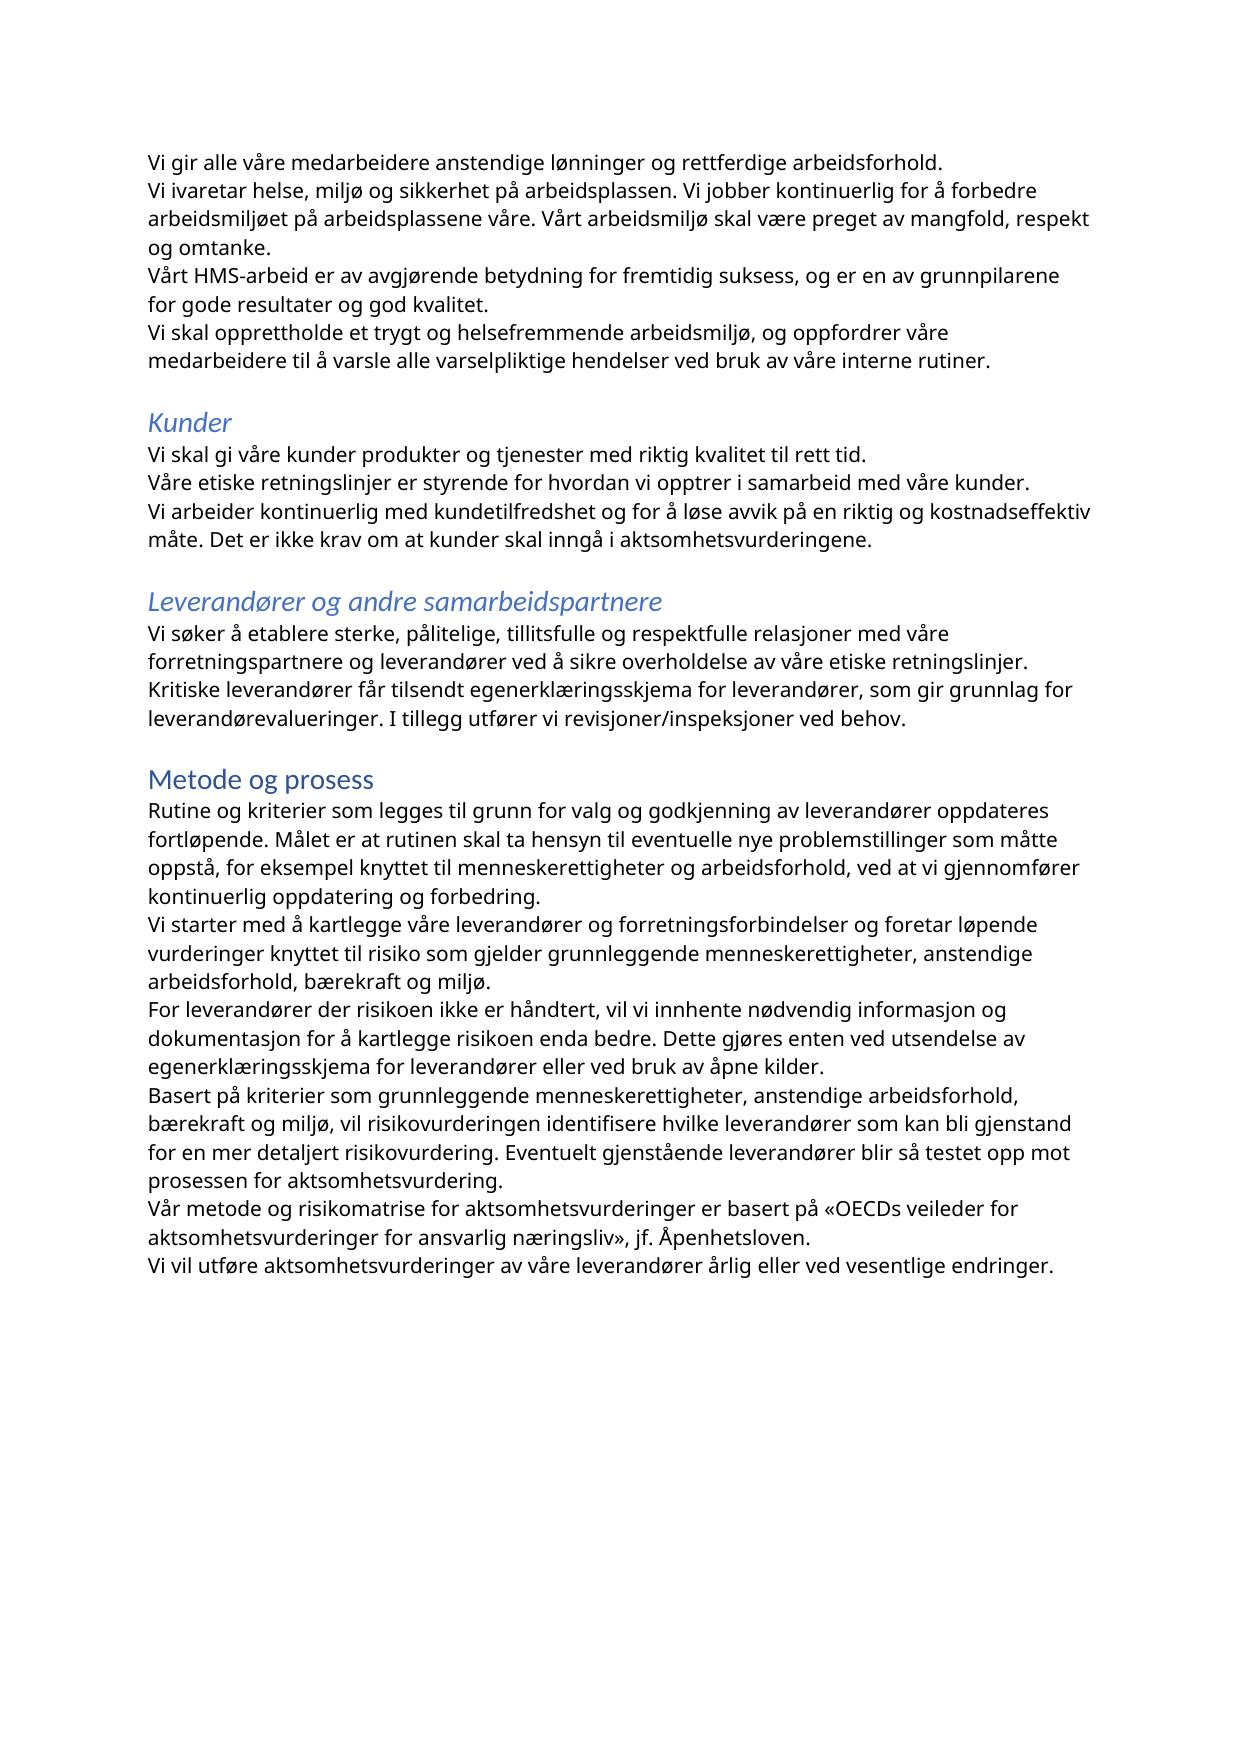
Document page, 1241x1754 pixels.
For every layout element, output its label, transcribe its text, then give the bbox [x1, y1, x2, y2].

text Vi gir alle våre medarbeidere anstendige lønninger og rettferdige arbeidsforhold. [148, 148, 1093, 176]
text Vi starter med å kartlegge våre leverandører og forretningsforbindelser og foretar løpende vurderinger knyttet til risiko som gjelder grunnleggende menneskerettigheter, anstendige arbeidsforhold, bærekraft og miljø. [148, 910, 1093, 996]
text Våre etiske retningslinjer er styrende for hvordan vi opptrer i samarbeid med våre kunder. [148, 468, 1093, 497]
text Kunder [148, 404, 1093, 440]
text Kritiske leverandører får tilsendt egenerklæringsskjema for leverandører, som gir grunnlag for leverandørevalueringer. I tillegg utfører vi revisjoner/inspeksjoner ved behov. [148, 676, 1093, 732]
text Metode og prosess [148, 761, 1093, 796]
text Vår metode og risikomatrise for aktsomhetsvurderinger er basert på «OECDs veileder for aktsomhetsvurderinger for ansvarlig næringsliv», jf. Åpenhetsloven. [148, 1194, 1093, 1251]
text Vi skal gi våre kunder produkter og tjenester med riktig kvalitet til rett tid. [148, 440, 1093, 468]
text Vi vil utføre aktsomhetsvurderinger av våre leverandører årlig eller ved vesentlige endringer. [148, 1251, 1093, 1280]
text Rutine og kriterier som legges til grunn for valg og godkjenning av leverandører oppdateres fortløpende. Målet er at rutinen skal ta hensyn til eventuelle nye problemstillinger som måtte oppstå, for eksempel knyttet til menneskerettigheter og arbeidsforhold, ved at vi gjennomfører kontinuerlig oppdatering og forbedring. [148, 796, 1093, 910]
text Vi skal opprettholde et trygt og helsefremmende arbeidsmiljø, og oppfordrer våre medarbeidere til å varsle alle varselpliktige hendelser ved bruk av våre interne rutiner. [148, 318, 1093, 375]
text Leverandører og andre samarbeidspartnere [148, 583, 1093, 619]
text Vårt HMS-arbeid er av avgjørende betydning for fremtidig suksess, og er en av grunnpilarene for gode resultater og god kvalitet. [148, 261, 1093, 318]
text Vi ivaretar helse, miljø og sikkerhet på arbeidsplassen. Vi jobber kontinuerlig for å forbedre arbeidsmiljøet på arbeidsplassene våre. Vårt arbeidsmiljø skal være preget av mangfold, respekt og omtanke. [148, 176, 1093, 261]
text Basert på kriterier som grunnleggende menneskerettigheter, anstendige arbeidsforhold, bærekraft og miljø, vil risikovurderingen identifisere hvilke leverandører som kan bli gjenstand for en mer detaljert risikovurdering. Eventuelt gjenstående leverandører blir så testet opp mot prosessen for aktsomhetsvurdering. [148, 1081, 1093, 1194]
text Vi søker å etablere sterke, pålitelige, tillitsfulle og respektfulle relasjoner med våre forretningspartnere og leverandører ved å sikre overholdelse av våre etiske retningslinjer. [148, 619, 1093, 676]
text For leverandører der risikoen ikke er håndtert, vil vi innhente nødvendig informasjon og dokumentasjon for å kartlegge risikoen enda bedre. Dette gjøres enten ved utsendelse av egenerklæringsskjema for leverandører eller ved bruk av åpne kilder. [148, 996, 1093, 1081]
text Vi arbeider kontinuerlig med kundetilfredshet og for å løse avvik på en riktig og kostnadseffektiv måte. Det er ikke krav om at kunder skal inngå i aktsomhetsvurderingene. [148, 497, 1093, 554]
